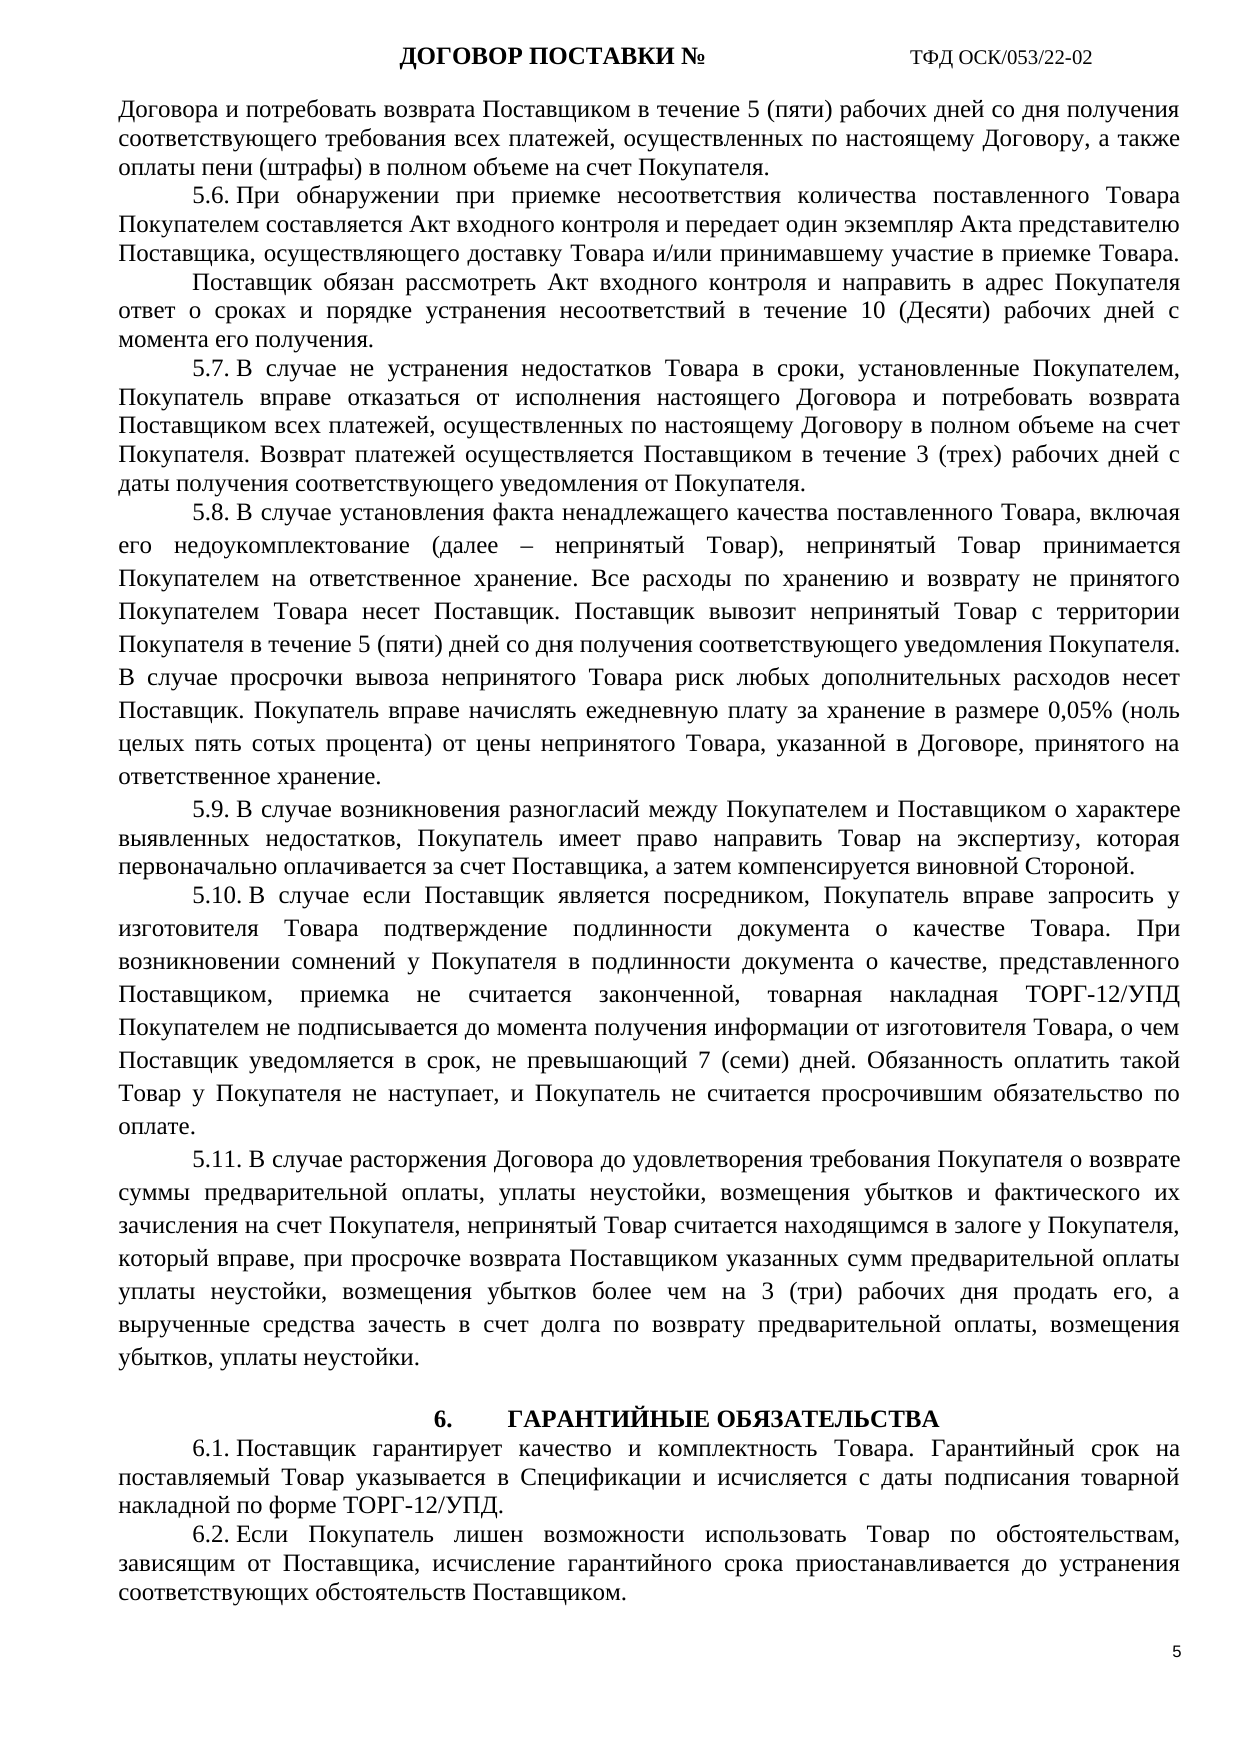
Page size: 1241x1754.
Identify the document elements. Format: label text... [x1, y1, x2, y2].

text 5.9. В случае возникновения разногласий между Покупателем и Поставщиком о характере выявленных недостатков, Покупатель имеет право направить Товар на экспертизу, которая первоначально оплачивается за счет Поставщика, а затем компенсируется виновной Стороной. [118, 794, 1181, 880]
text 5.11. В случае расторжения Договора до удовлетворения требования Покупателя о возврате суммы предварительной оплаты, уплаты неустойки, возмещения убытков и фактического их зачисления на счет Покупателя, непринятый Товар считается находящимся в залоге у Покупателя, который вправе, при просрочке возврата Поставщиком указанных сумм предварительной оплаты уплаты неустойки, возмещения убытков более чем на 3 (три) рабочих дня продать его, а вырученные средства зачесть в счет долга по возврату предварительной оплаты, возмещения убытков, уплаты неустойки. [118, 1144, 1181, 1371]
list ГАРАНТИЙНЫЕ ОБЯЗАТЕЛЬСТВА [118, 1404, 1181, 1433]
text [118, 94, 1181, 180]
text 5.6. При обнаружении при приемке несоответствия количества поставленного Товара Покупателем составляется Акт входного контроля и передает один экземпляр Акта представителю Поставщика, осуществляющего доставку Товара и/или принимавшему участие в приемке Товара. Поставщик обязан рассмотреть Акт входного контроля и направить в адрес Покупателя ответ о сроках и порядке устранения несоответствий в течение 10 (Десяти) рабочих дней с момента его получения. [118, 180, 1181, 353]
text 5.8. В случае установления факта ненадлежащего качества поставленного Товара, включая его недоукомплектование (далее – непринятый Товар), непринятый Товар принимается Покупателем на ответственное хранение. Все расходы по хранению и возврату не принятого Покупателем Товара несет Поставщик. Поставщик вывозит непринятый Товар с территории Покупателя в течение 5 (пяти) дней со дня получения соответствующего уведомления Покупателя. В случае просрочки вывоза непринятого Товара риск любых дополнительных расходов несет Поставщик. Покупатель вправе начислять ежедневную плату за хранение в размере 0,05% (ноль целых пять сотых процента) от цены непринятого Товара, указанной в Договоре, принятого на ответственное хранение. [118, 497, 1181, 789]
text 6.2. Если Покупатель лишен возможности использовать Товар по обстоятельствам, зависящим от Поставщика, исчисление гарантийного срока приостанавливается до устранения соответствующих обстоятельств Поставщиком. [118, 1519, 1181, 1605]
text 6.1. Поставщик гарантирует качество и комплектность Товара. Гарантийный срок на поставляемый Товар указывается в Спецификации и исчисляется с даты подписания товарной накладной по форме ТОРГ-12/УПД. [118, 1433, 1181, 1519]
text 5.7. В случае не устранения недостатков Товара в сроки, установленные Покупателем, Покупатель вправе отказаться от исполнения настоящего Договора и потребовать возврата Поставщиком всех платежей, осуществленных по настоящему Договору в полном объеме на счет Покупателя. Возврат платежей осуществляется Поставщиком в течение 3 (трех) рабочих дней с даты получения соответствующего уведомления от Покупателя. [118, 353, 1181, 497]
text 5.10. В случае если Поставщик является посредником, Покупатель вправе запросить у изготовителя Товара подтверждение подлинности документа о качестве Товара. При возникновении сомнений у Покупателя в подлинности документа о качестве, представленного Поставщиком, приемка не считается законченной, товарная накладная ТОРГ-12/УПД Покупателем не подписывается до момента получения информации от изготовителя Товара, о чем Поставщик уведомляется в срок, не превышающий 7 (семи) дней. Обязанность оплатить такой Товар у Покупателя не наступает, и Покупатель не считается просрочившим обязательство по оплате. [118, 880, 1181, 1140]
